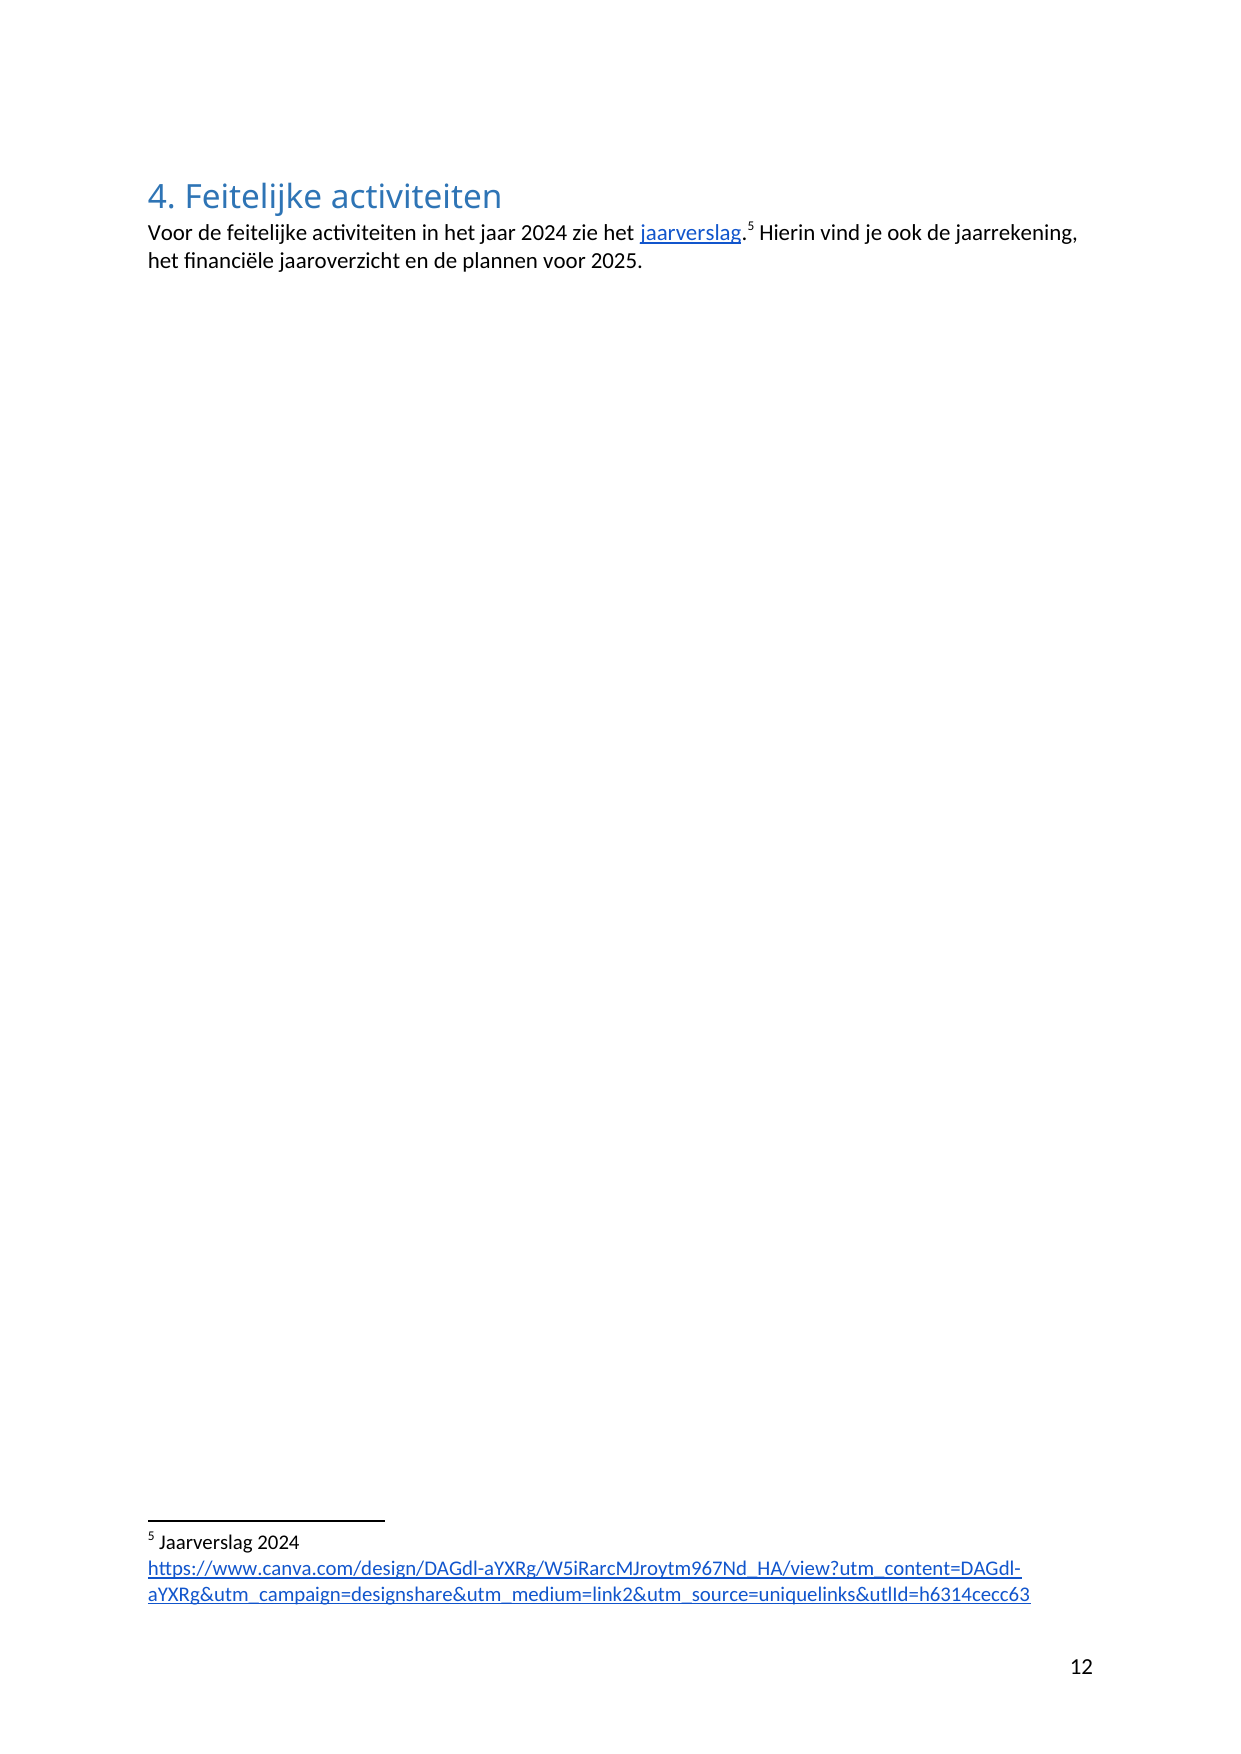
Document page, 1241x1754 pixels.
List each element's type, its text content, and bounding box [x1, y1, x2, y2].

text Voor de feitelijke activiteiten in het jaar 2024 zie het jaarverslag. Hierin vind je ook de jaarrekening, het financiële jaaroverzicht en de plannen voor 2025. [148, 218, 1093, 274]
subtitle 4. Feitelijke activiteiten [148, 173, 1093, 218]
